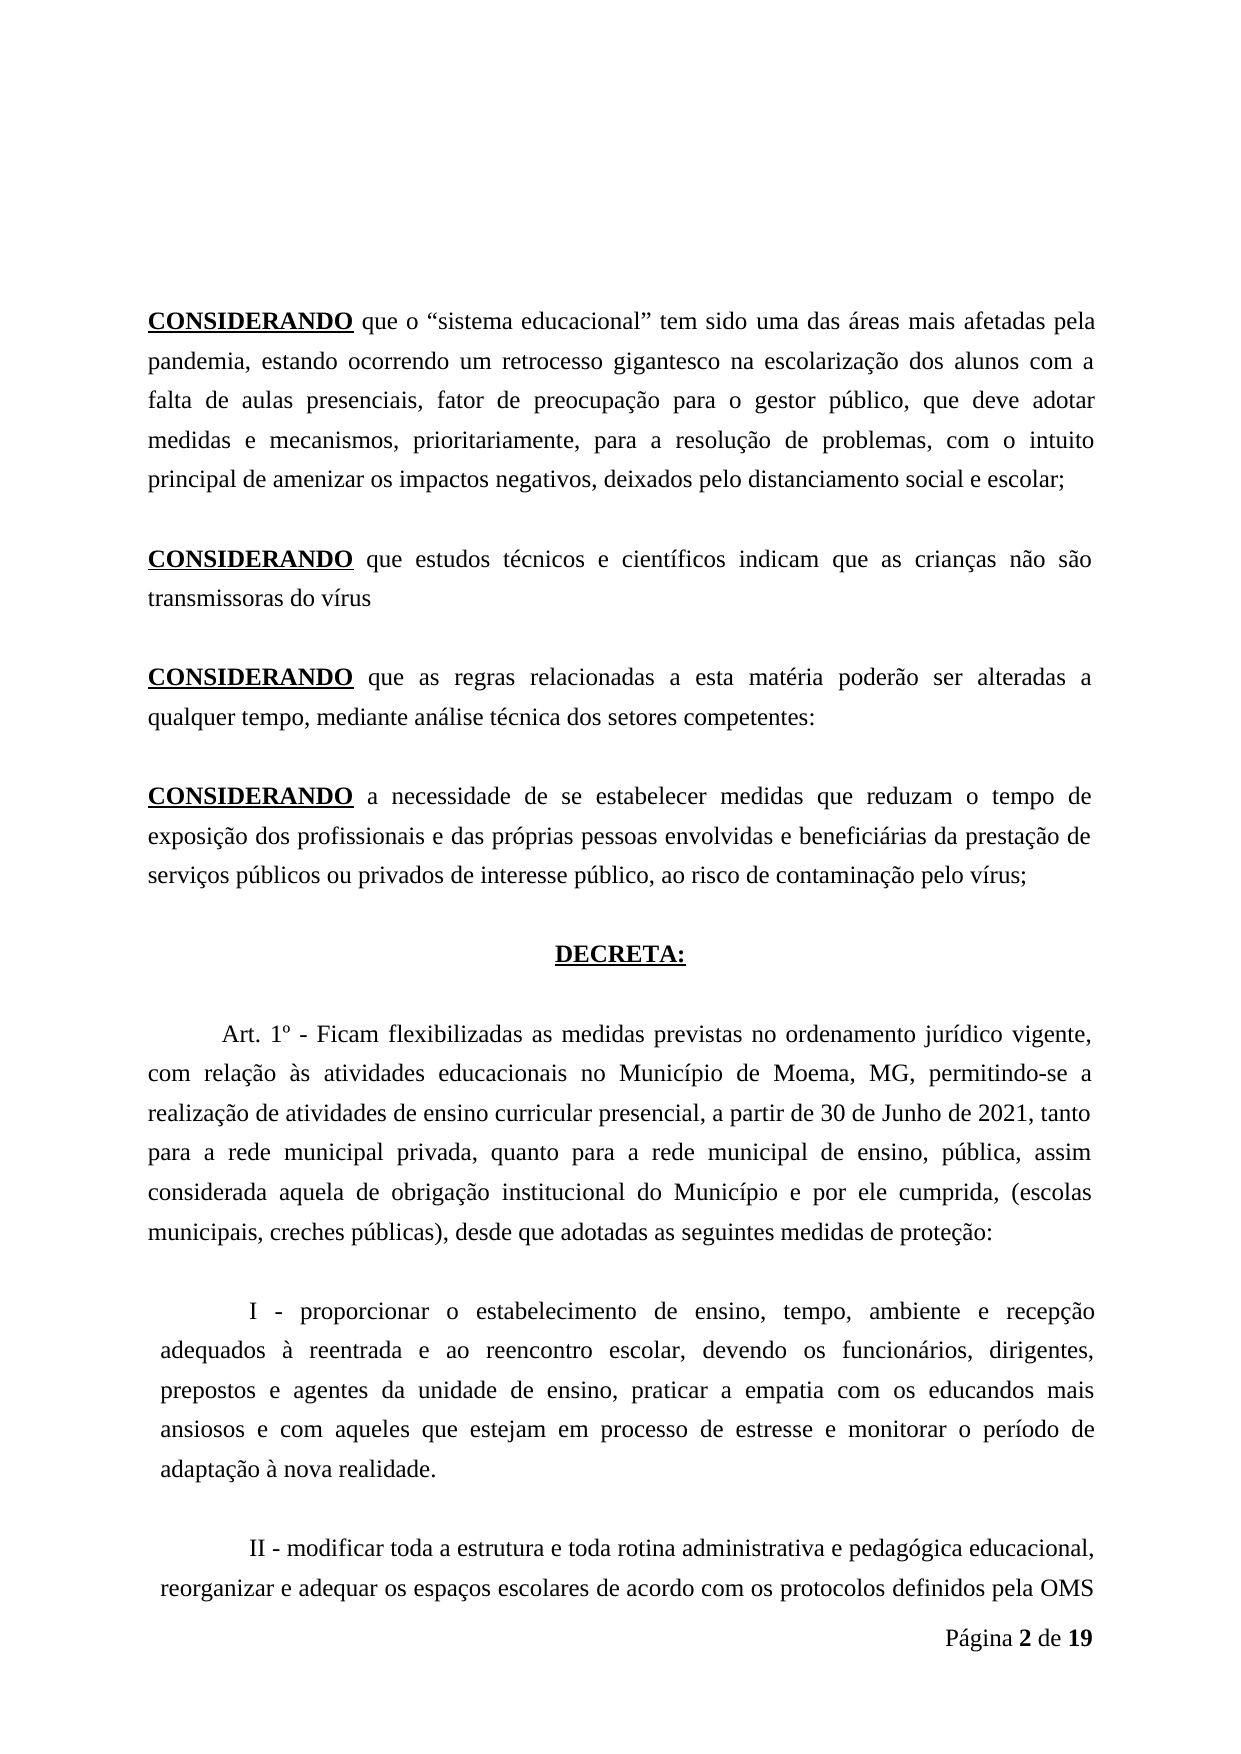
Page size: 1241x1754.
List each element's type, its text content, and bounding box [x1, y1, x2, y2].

text CONSIDERANDO que as regras relacionadas a esta matéria poderão ser alteradas a qualquer tempo, mediante análise técnica dos setores competentes: [148, 652, 1092, 731]
text DECRETA: [148, 929, 1092, 968]
text Art. 1º - Ficam flexibilizadas as medidas previstas no ordenamento jurídico vigente, com relação às atividades educacionais no Município de Moema, MG, permitindo-se a realização de atividades de ensino curricular presencial, a partir de 30 de Junho de 2021, tanto para a rede municipal privada, quanto para a rede municipal de ensino, pública, assim considerada aquela de obrigação institucional do Município e por ele cumprida, (escolas municipais, creches públicas), desde que adotadas as seguintes medidas de proteção: [148, 1008, 1092, 1245]
text CONSIDERANDO que o “sistema educacional” tem sido uma das áreas mais afetadas pela pandemia, estando ocorrendo um retrocesso gigantesco na escolarização dos alunos com a falta de aulas presenciais, fator de preocupação para o gestor público, que deve adotar medidas e mecanismos, prioritariamente, para a resolução de problemas, com o intuito principal de amenizar os impactos negativos, deixados pelo distanciamento social e escolar; [148, 295, 1096, 493]
text CONSIDERANDO que estudos técnicos e científicos indicam que as crianças não são transmissoras do vírus [148, 533, 1092, 612]
text I - proporcionar o estabelecimento de ensino, tempo, ambiente e recepção adequados à reentrada e ao reencontro escolar, devendo os funcionários, dirigentes, prepostos e agentes da unidade de ensino, praticar a empatia com os educandos mais ansiosos e com aqueles que estejam em processo de estresse e monitorar o período de adaptação à nova realidade. [160, 1285, 1096, 1483]
text CONSIDERANDO a necessidade de se estabelecer medidas que reduzam o tempo de exposição dos profissionais e das próprias pessoas envolvidas e beneficiárias da prestação de serviços públicos ou privados de interesse público, ao risco de contaminação pelo vírus; [148, 770, 1092, 889]
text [160, 1522, 1096, 1602]
